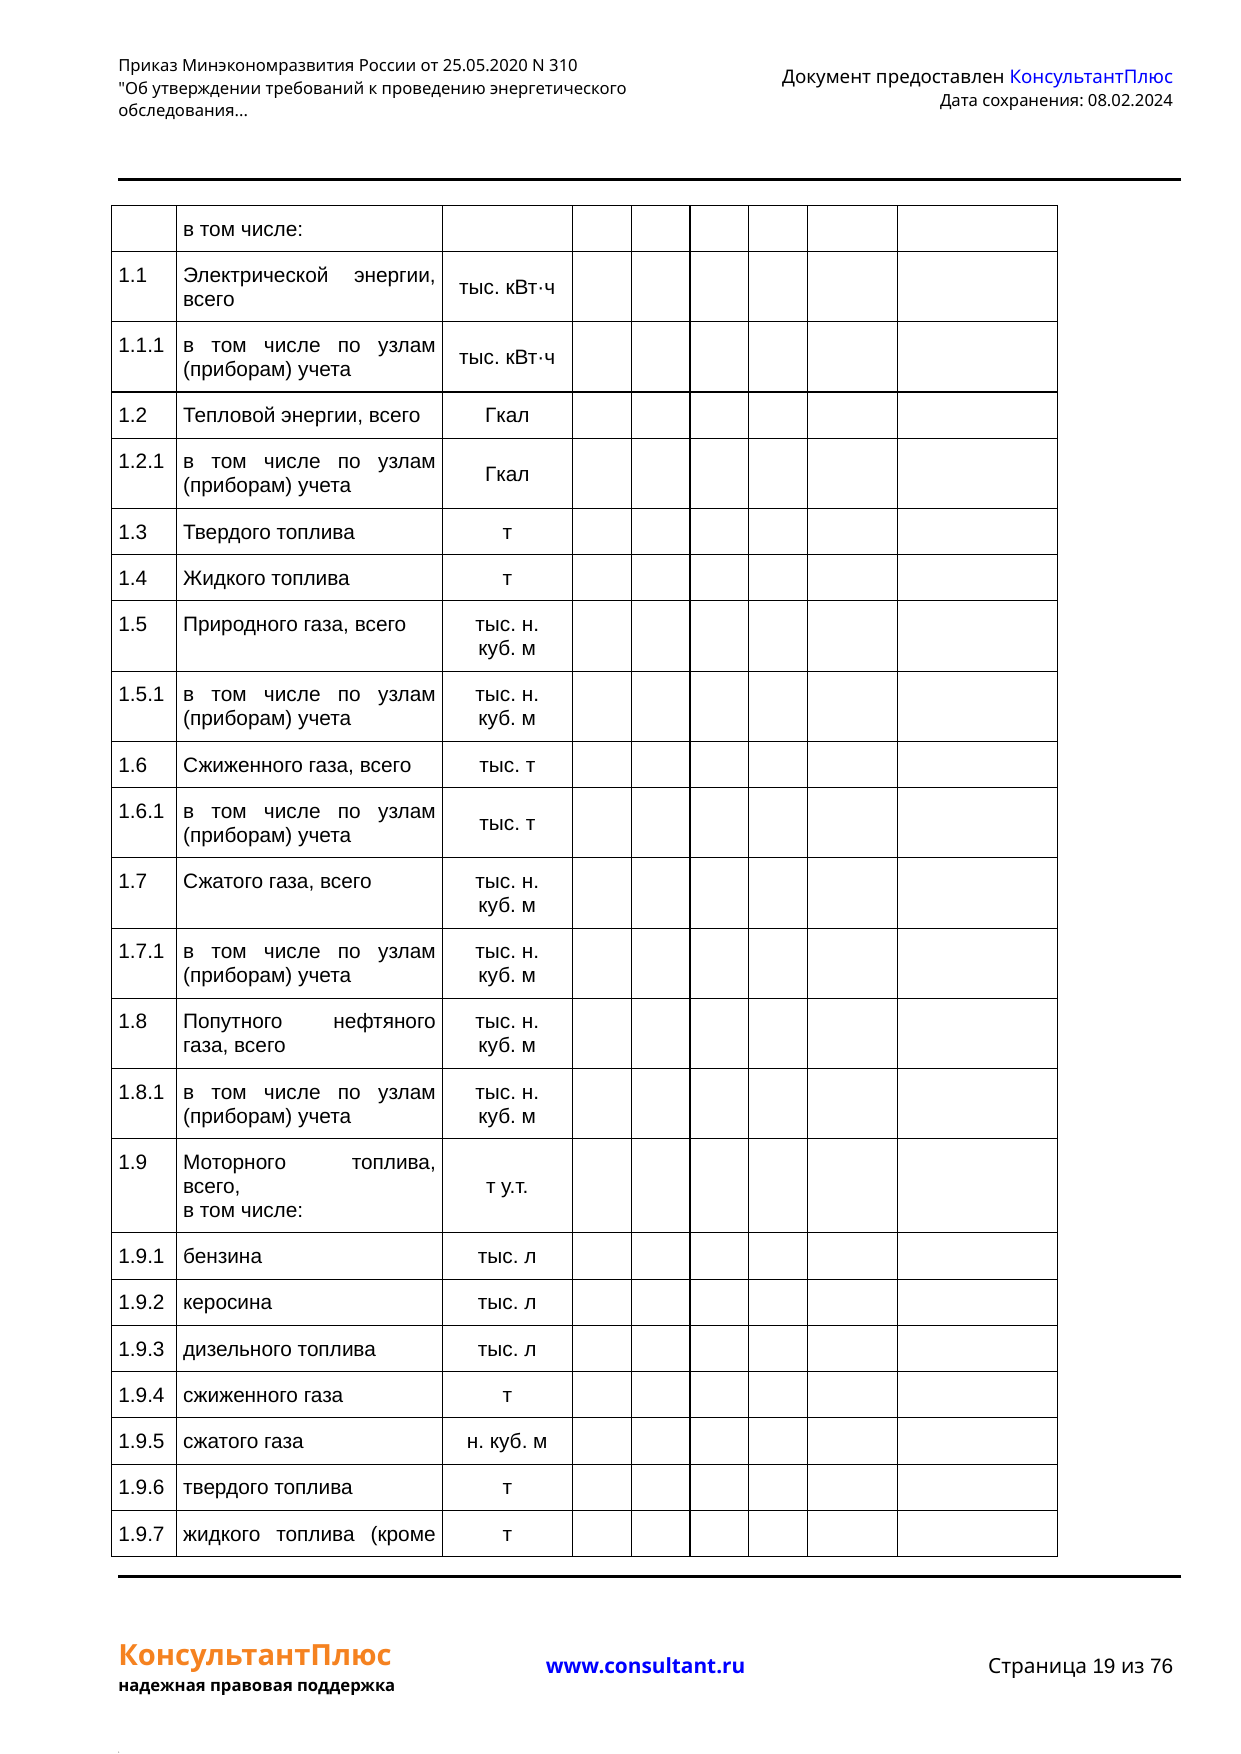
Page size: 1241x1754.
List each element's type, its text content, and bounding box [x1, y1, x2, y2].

table_cell 1.9 [112, 1139, 176, 1232]
table_cell т [443, 1372, 572, 1417]
table_cell [573, 322, 631, 391]
table_cell [691, 858, 748, 927]
table_cell [749, 206, 807, 251]
table_cell [898, 1069, 1057, 1138]
table_cell тыс. н. куб. м [443, 1069, 572, 1138]
table_cell [749, 1280, 807, 1325]
table_cell [749, 929, 807, 998]
table_cell [898, 1280, 1057, 1325]
table_cell [573, 1139, 631, 1232]
table_cell [898, 1326, 1057, 1371]
table_cell [898, 206, 1057, 251]
table_cell т [443, 555, 572, 600]
table_cell в том числе по узлам (приборам) учета [177, 322, 442, 391]
table_cell [808, 858, 897, 927]
table_cell [691, 1280, 748, 1325]
table_cell [808, 742, 897, 787]
table_cell дизельного топлива [177, 1326, 442, 1371]
table_cell 1.1.1 [112, 322, 176, 391]
table_cell [573, 672, 631, 741]
table_cell [573, 206, 631, 251]
table_cell тыс. л [443, 1233, 572, 1278]
table_cell [691, 1418, 748, 1463]
table_cell [573, 1326, 631, 1371]
table_cell [632, 999, 689, 1068]
table_cell [749, 788, 807, 857]
table_cell [691, 206, 748, 251]
table_cell тыс. н. куб. м [443, 672, 572, 741]
table_cell [573, 1233, 631, 1278]
table_cell [691, 555, 748, 600]
table_cell т у.т. [443, 1139, 572, 1232]
table_cell [808, 788, 897, 857]
table_cell в том числе по узлам (приборам) учета [177, 439, 442, 508]
table_cell тыс. т [443, 788, 572, 857]
table_cell [632, 1418, 689, 1463]
table_cell [573, 439, 631, 508]
table_cell [808, 929, 897, 998]
table_cell [691, 1069, 748, 1138]
table_cell 1.2.1 [112, 439, 176, 508]
table_cell [898, 1233, 1057, 1278]
table_cell [573, 1372, 631, 1417]
table_cell 1 [112, 206, 176, 251]
table_cell [632, 1465, 689, 1510]
table_cell [898, 1511, 1057, 1556]
table_cell [632, 1372, 689, 1417]
table_cell [632, 858, 689, 927]
table_cell [632, 1326, 689, 1371]
table_cell [632, 929, 689, 998]
table_cell [898, 555, 1057, 600]
table_cell [808, 322, 897, 391]
table_cell [808, 1139, 897, 1232]
table_cell 1.3 [112, 509, 176, 554]
table_cell в том числе по узлам (приборам) учета [177, 788, 442, 857]
table_cell 1.9.1 [112, 1233, 176, 1278]
table_cell [749, 672, 807, 741]
table_cell [691, 601, 748, 671]
table_cell [749, 1233, 807, 1278]
table_cell [898, 252, 1057, 321]
table_cell [749, 601, 807, 671]
table_cell [808, 672, 897, 741]
table_cell 1.7 [112, 858, 176, 927]
table_cell тыс. кВт·ч [443, 322, 572, 391]
table_cell [573, 788, 631, 857]
table_cell т [443, 1465, 572, 1510]
table_cell [691, 1372, 748, 1417]
table_cell [632, 601, 689, 671]
table_cell 1.4 [112, 555, 176, 600]
table_cell [808, 252, 897, 321]
table_cell [691, 509, 748, 554]
table_cell 1.9.7 [112, 1511, 176, 1556]
table_cell [573, 742, 631, 787]
table_cell 1.5.1 [112, 672, 176, 741]
table_cell [749, 858, 807, 927]
table_cell [632, 1280, 689, 1325]
table_cell тыс. л [443, 1280, 572, 1325]
table_cell [749, 1372, 807, 1417]
table_cell [632, 206, 689, 251]
table_cell сжиженного газа [177, 1372, 442, 1417]
table_cell [808, 1233, 897, 1278]
table_cell в том числе по узлам (приборам) учета [177, 929, 442, 998]
table_cell [749, 999, 807, 1068]
table_cell [898, 1418, 1057, 1463]
table_cell [632, 555, 689, 600]
table_cell [632, 672, 689, 741]
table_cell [177, 206, 442, 251]
table_cell [808, 1372, 897, 1417]
table_cell [691, 1326, 748, 1371]
table_cell [808, 1069, 897, 1138]
table_cell т [443, 509, 572, 554]
table_cell [749, 742, 807, 787]
table_cell 1.9.5 [112, 1418, 176, 1463]
table_cell тыс. т [443, 742, 572, 787]
table_cell 1.5 [112, 601, 176, 671]
table_cell н. куб. м [443, 1418, 572, 1463]
table_cell [808, 999, 897, 1068]
table_cell Гкал [443, 393, 572, 438]
table_cell [573, 929, 631, 998]
table_cell [573, 509, 631, 554]
table_cell [691, 439, 748, 508]
table_cell 1.6 [112, 742, 176, 787]
table_cell [632, 788, 689, 857]
table_cell [691, 788, 748, 857]
table_cell 1.7.1 [112, 929, 176, 998]
table_cell [898, 858, 1057, 927]
table_cell 1.2 [112, 393, 176, 438]
table_cell [632, 742, 689, 787]
table_cell [573, 393, 631, 438]
table_cell [898, 788, 1057, 857]
table_cell [749, 509, 807, 554]
table_cell [632, 1511, 689, 1556]
table_cell [749, 1326, 807, 1371]
table_cell в том числе по узлам (приборам) учета [177, 672, 442, 741]
table_cell [898, 439, 1057, 508]
table_cell [691, 322, 748, 391]
table_cell [898, 509, 1057, 554]
table_cell т [443, 1511, 572, 1556]
table_cell Тепловой энергии, всего [177, 393, 442, 438]
table_cell [691, 1233, 748, 1278]
table_cell [898, 672, 1057, 741]
table_cell [808, 1280, 897, 1325]
table_cell [898, 601, 1057, 671]
table_cell [691, 672, 748, 741]
table_cell [808, 555, 897, 600]
table_cell [691, 929, 748, 998]
table_cell тыс. н. куб. м [443, 601, 572, 671]
table_cell [898, 1372, 1057, 1417]
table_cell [443, 206, 572, 251]
table_cell тыс. н. куб. м [443, 858, 572, 927]
table_cell [808, 1511, 897, 1556]
table_cell [749, 1418, 807, 1463]
table_cell [749, 439, 807, 508]
table_cell [691, 999, 748, 1068]
table_cell [749, 322, 807, 391]
table_cell [808, 439, 897, 508]
table_cell [898, 322, 1057, 391]
table_cell [573, 858, 631, 927]
table_cell бензина [177, 1233, 442, 1278]
table_cell [808, 1418, 897, 1463]
table_cell тыс. кВт·ч [443, 252, 572, 321]
table_cell [898, 742, 1057, 787]
table_cell [573, 555, 631, 600]
table_cell [632, 439, 689, 508]
table_cell [632, 393, 689, 438]
table_cell [691, 1465, 748, 1510]
table_cell [632, 509, 689, 554]
table_cell 1.9.3 [112, 1326, 176, 1371]
table_cell Сжиженного газа, всего [177, 742, 442, 787]
table_cell [691, 742, 748, 787]
table_cell 1.8.1 [112, 1069, 176, 1138]
table_cell [573, 1418, 631, 1463]
table_cell Природного газа, всего [177, 601, 442, 671]
table_cell 1.6.1 [112, 788, 176, 857]
table_cell [749, 1069, 807, 1138]
table_cell [632, 1233, 689, 1278]
table_cell тыс. н. куб. м [443, 999, 572, 1068]
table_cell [177, 1511, 442, 1556]
table_cell Попутного нефтяного газа, всего [177, 999, 442, 1068]
table_cell [808, 509, 897, 554]
table_cell [632, 322, 689, 391]
table_cell в том числе по узлам (приборам) учета [177, 1069, 442, 1138]
table_cell тыс. л [443, 1326, 572, 1371]
table_cell [808, 1465, 897, 1510]
table_cell [749, 1465, 807, 1510]
table_cell Жидкого топлива [177, 555, 442, 600]
table_cell твердого топлива [177, 1465, 442, 1510]
table_cell [573, 1069, 631, 1138]
table_cell 1.8 [112, 999, 176, 1068]
table_cell [573, 601, 631, 671]
table_cell керосина [177, 1280, 442, 1325]
table_cell [808, 206, 897, 251]
table_cell [749, 393, 807, 438]
table_cell 1.9.4 [112, 1372, 176, 1417]
table_cell [573, 999, 631, 1068]
table_cell [898, 999, 1057, 1068]
table_cell [691, 1139, 748, 1232]
table_cell [573, 1465, 631, 1510]
table_cell 1.9.6 [112, 1465, 176, 1510]
table_cell 1.1 [112, 252, 176, 321]
table_cell Гкал [443, 439, 572, 508]
table_cell [573, 252, 631, 321]
table_cell [808, 601, 897, 671]
table_cell [749, 252, 807, 321]
table_cell [691, 252, 748, 321]
table_cell Моторного топлива, всего, в том числе: [177, 1139, 442, 1232]
table_cell 1.9.2 [112, 1280, 176, 1325]
table_cell [691, 393, 748, 438]
table_cell [808, 1326, 897, 1371]
table_cell [573, 1511, 631, 1556]
table_cell Электрической энергии, всего [177, 252, 442, 321]
table_cell [749, 555, 807, 600]
table_cell [749, 1511, 807, 1556]
table_cell [632, 1069, 689, 1138]
table_cell [898, 929, 1057, 998]
table_cell [898, 1465, 1057, 1510]
table_cell [898, 393, 1057, 438]
table_cell сжатого газа [177, 1418, 442, 1463]
table_cell [573, 1280, 631, 1325]
table_cell [632, 1139, 689, 1232]
table_cell [691, 1511, 748, 1556]
table_cell тыс. н. куб. м [443, 929, 572, 998]
table_cell [749, 1139, 807, 1232]
table_cell [898, 1139, 1057, 1232]
table_cell Твердого топлива [177, 509, 442, 554]
table_cell [632, 252, 689, 321]
table_cell Сжатого газа, всего [177, 858, 442, 927]
table_cell [808, 393, 897, 438]
